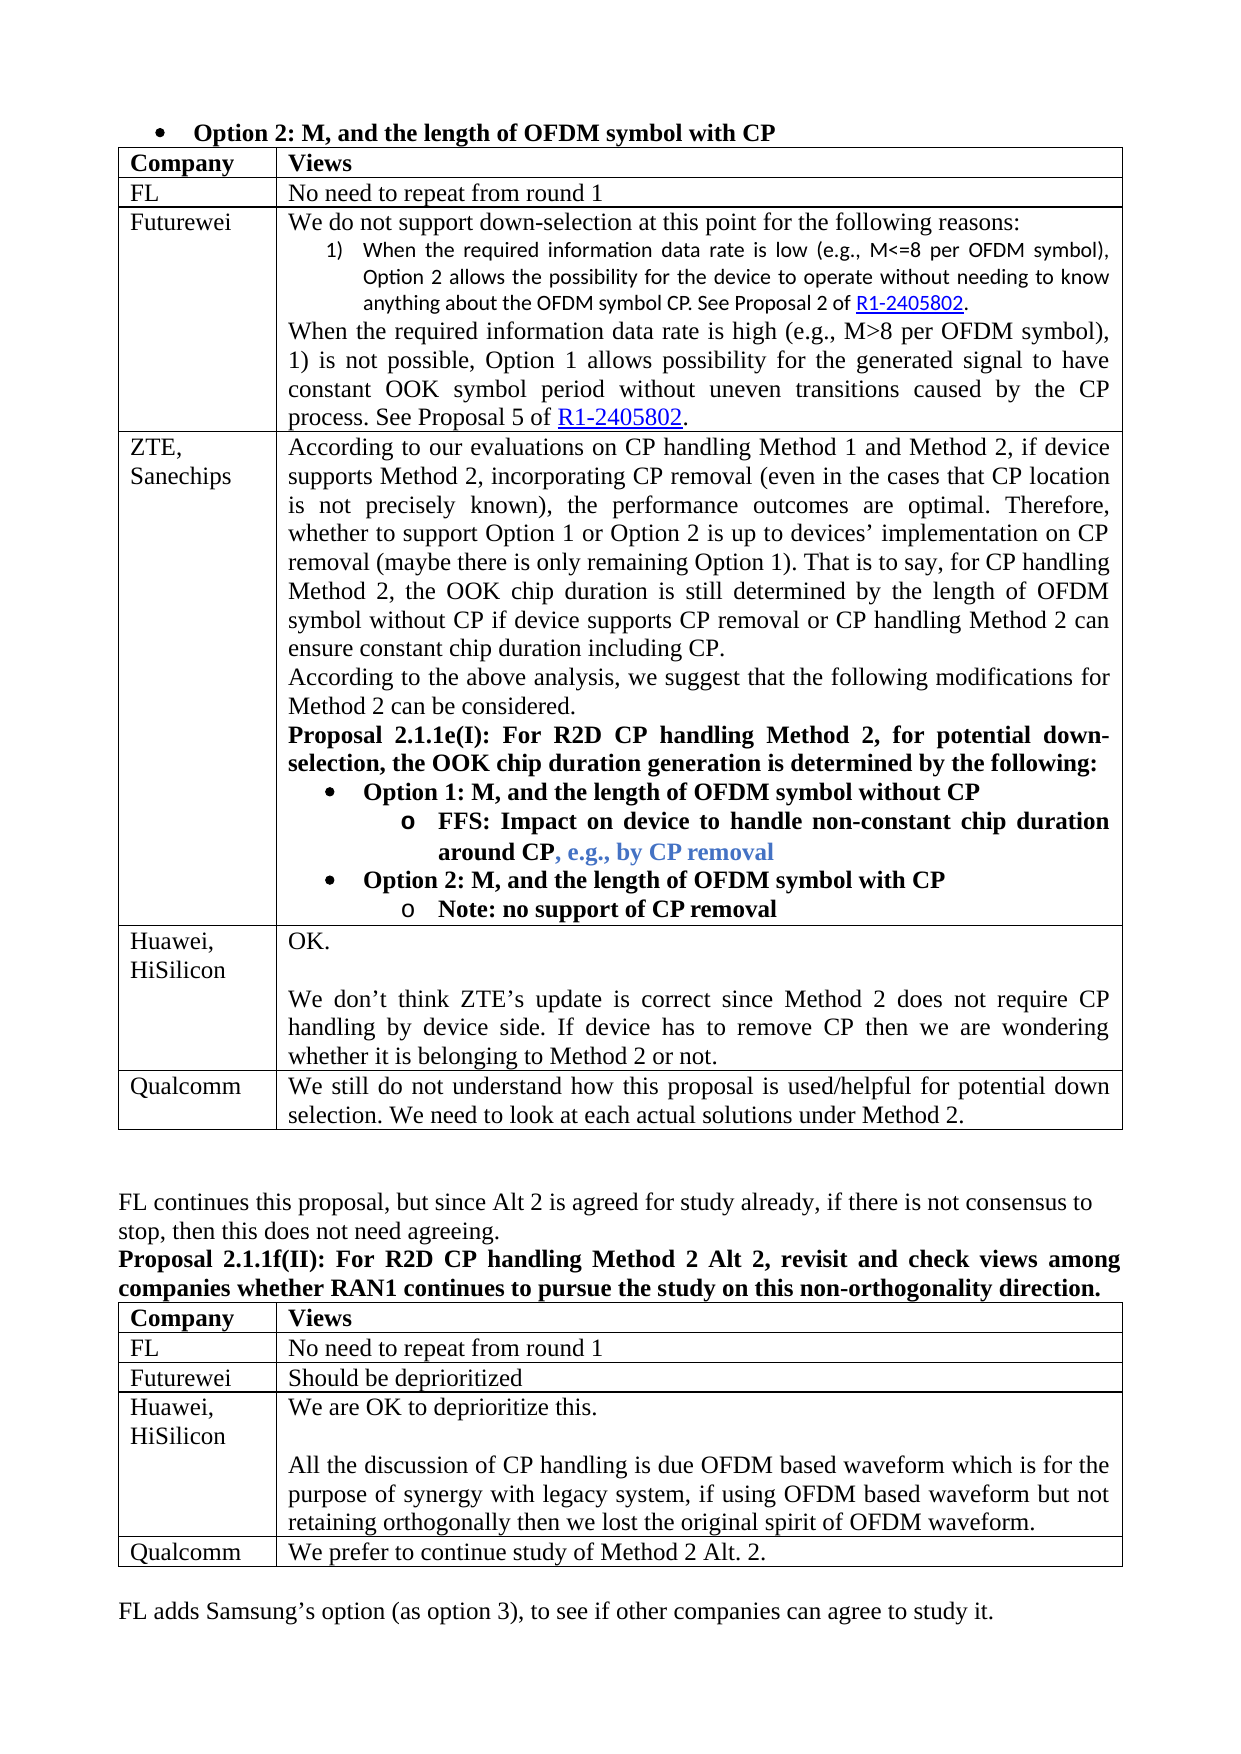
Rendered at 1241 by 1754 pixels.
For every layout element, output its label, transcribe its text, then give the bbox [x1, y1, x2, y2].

table_header Company [119, 148, 276, 177]
table_cell ZTE, Sanechips [119, 432, 276, 925]
table_cell Futurewei [119, 1363, 276, 1391]
text FL continues this proposal, but since Alt 2 is agreed for study already, if there is not consensus to stop, then this does not need agreeing. [118, 1187, 1122, 1244]
table_cell FL [119, 178, 276, 206]
table_header Views [277, 1303, 1122, 1332]
text Proposal 2.1.1f(II): For R2D CP handling Method 2 Alt 2, revisit and check views among companies whether RAN1 continues to pursue the study on this non-orthogonality direction. [118, 1244, 1122, 1302]
table_cell Huawei, HiSilicon [119, 1393, 276, 1536]
table_cell Should be deprioritized [277, 1363, 1122, 1391]
table_cell We prefer to continue study of Method 2 Alt. 2. [277, 1537, 1122, 1566]
table_cell FL [119, 1333, 276, 1362]
table_header Company [119, 1303, 276, 1332]
table_cell Huawei, HiSilicon [119, 926, 276, 1070]
table_cell We do not support down-selection at this point for the following reasons: When the required information data rate is low (e.g., M<=8 per OFDM symbol), Option 2 allows the possibility for the device to operate without needing to know anything about the OFDM symbol CP. See Proposal 2 of R1-2405802. When the required information data rate is high (e.g., M>8 per OFDM symbol), 1) is not possible, Option 1 allows possibility for the generated signal to have constant OOK symbol period without uneven transitions caused by the CP process. See Proposal 5 of R1-2405802. [277, 208, 1122, 431]
table_cell Qualcomm [119, 1071, 276, 1128]
list Option 2: M, and the length of OFDM symbol with CP [156, 118, 1122, 147]
table_cell OK. We don’t think ZTE’s update is correct since Method 2 does not require CP handling by device side. If device has to remove CP then we are wondering whether it is belonging to Method 2 or not. [277, 926, 1122, 1070]
text FL adds Samsung’s option (as option 3), to see if other companies can agree to study it. [118, 1596, 1122, 1624]
table_cell We are OK to deprioritize this. All the discussion of CP handling is due OFDM based waveform which is for the purpose of synergy with legacy system, if using OFDM based waveform but not retaining orthogonally then we lost the original spirit of OFDM waveform. [277, 1393, 1122, 1536]
table_cell No need to repeat from round 1 [277, 178, 1122, 206]
table_cell Futurewei [119, 208, 276, 431]
table_header Views [277, 148, 1122, 177]
table_cell According to our evaluations on CP handling Method 1 and Method 2, if device supports Method 2, incorporating CP removal (even in the cases that CP location is not precisely known), the performance outcomes are optimal. Therefore, whether to support Option 1 or Option 2 is up to devices’ implementation on CP removal (maybe there is only remaining Option 1). That is to say, for CP handling Method 2, the OOK chip duration is still determined by the length of OFDM symbol without CP if device supports CP removal or CP handling Method 2 can ensure constant chip duration including CP. According to the above analysis, we suggest that the following modifications for Method 2 can be considered. Proposal 2.1.1e(I): For R2D CP handling Method 2, for potential down-selection, the OOK chip duration generation is determined by the following: Option 1: M, and the length of OFDM symbol without CP FFS: Impact on device to handle non-constant chip duration around CP, e.g., by CP removal Option 2: M, and the length of OFDM symbol with CP Note: no support of CP removal [277, 432, 1122, 925]
table_cell We still do not understand how this proposal is used/helpful for potential down selection. We need to look at each actual solutions under Method 2. [277, 1071, 1122, 1128]
table_cell Qualcomm [119, 1537, 276, 1566]
table_cell No need to repeat from round 1 [277, 1333, 1122, 1362]
